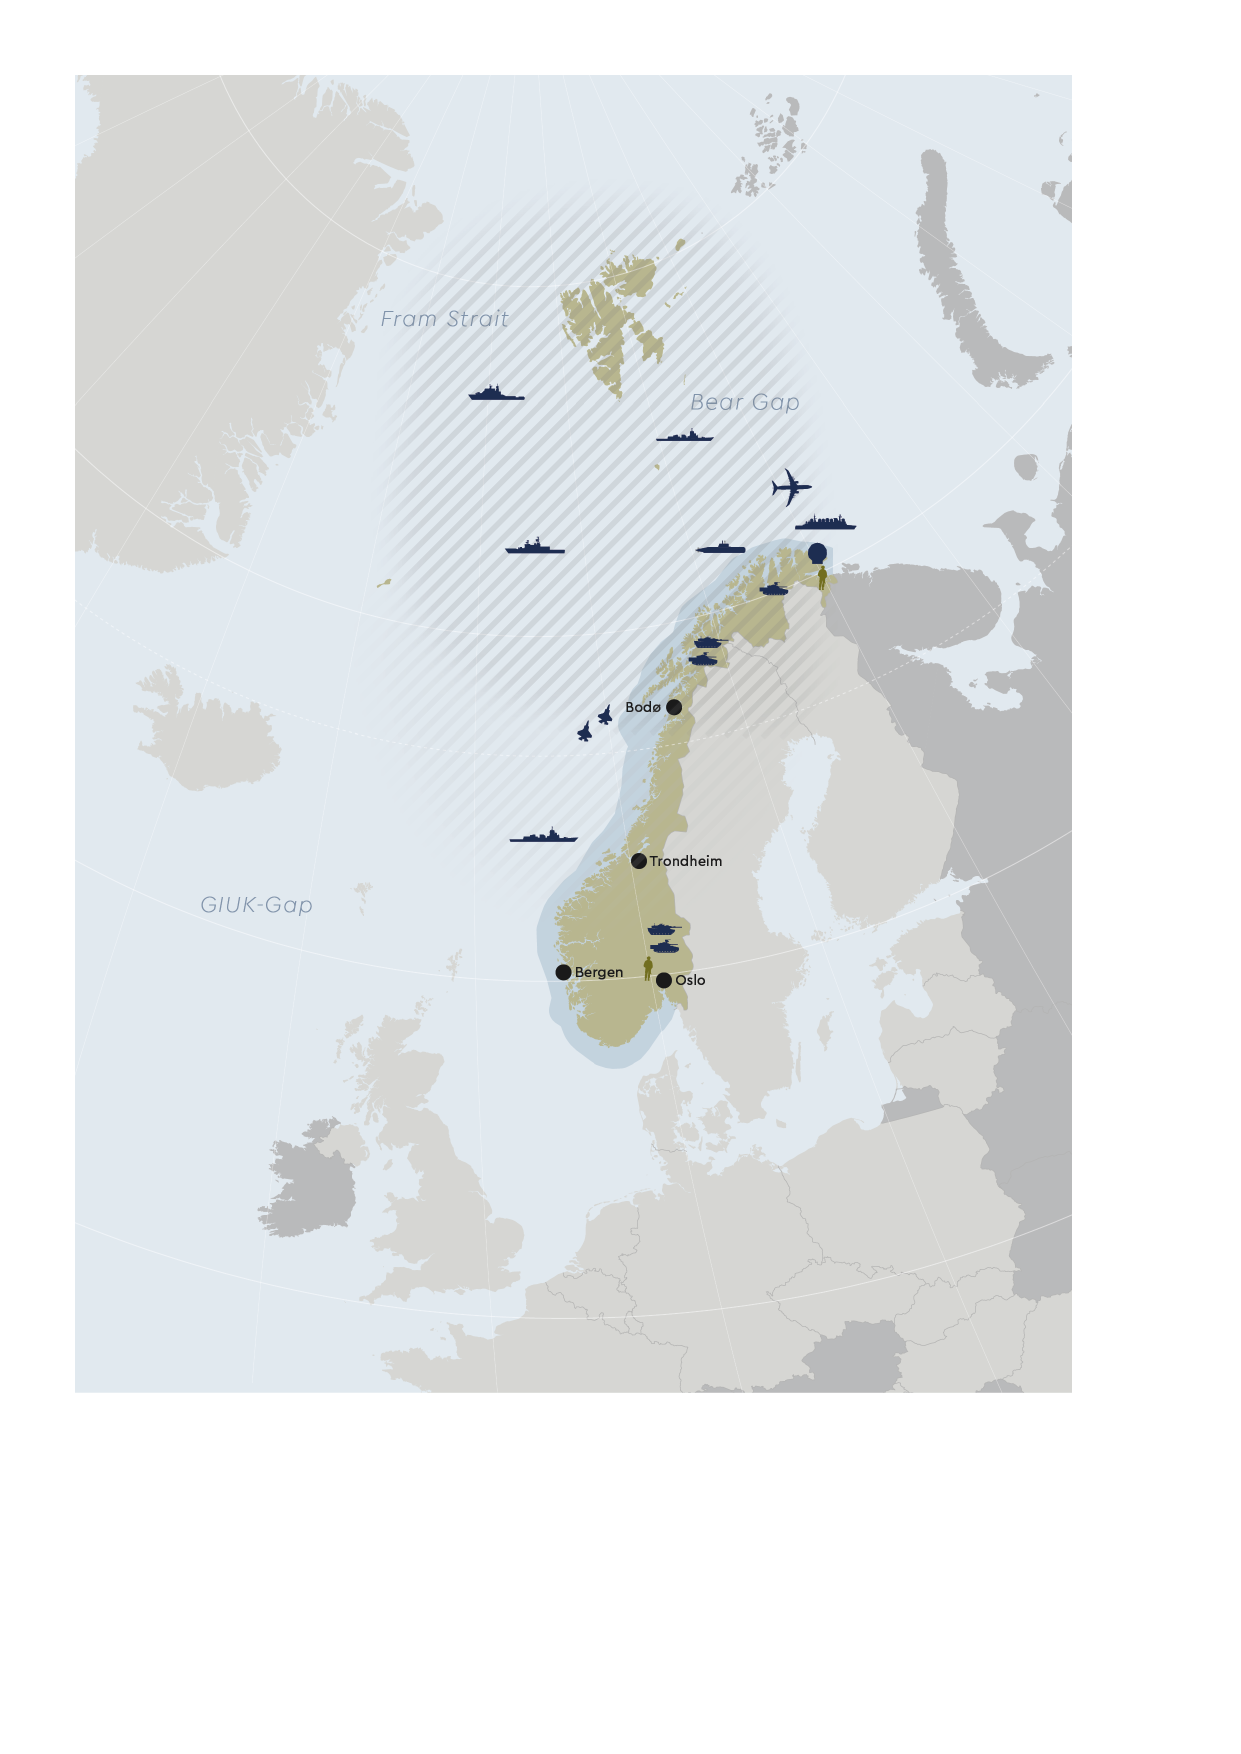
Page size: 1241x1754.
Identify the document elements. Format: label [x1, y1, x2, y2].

picture [75, 75, 1072, 1393]
